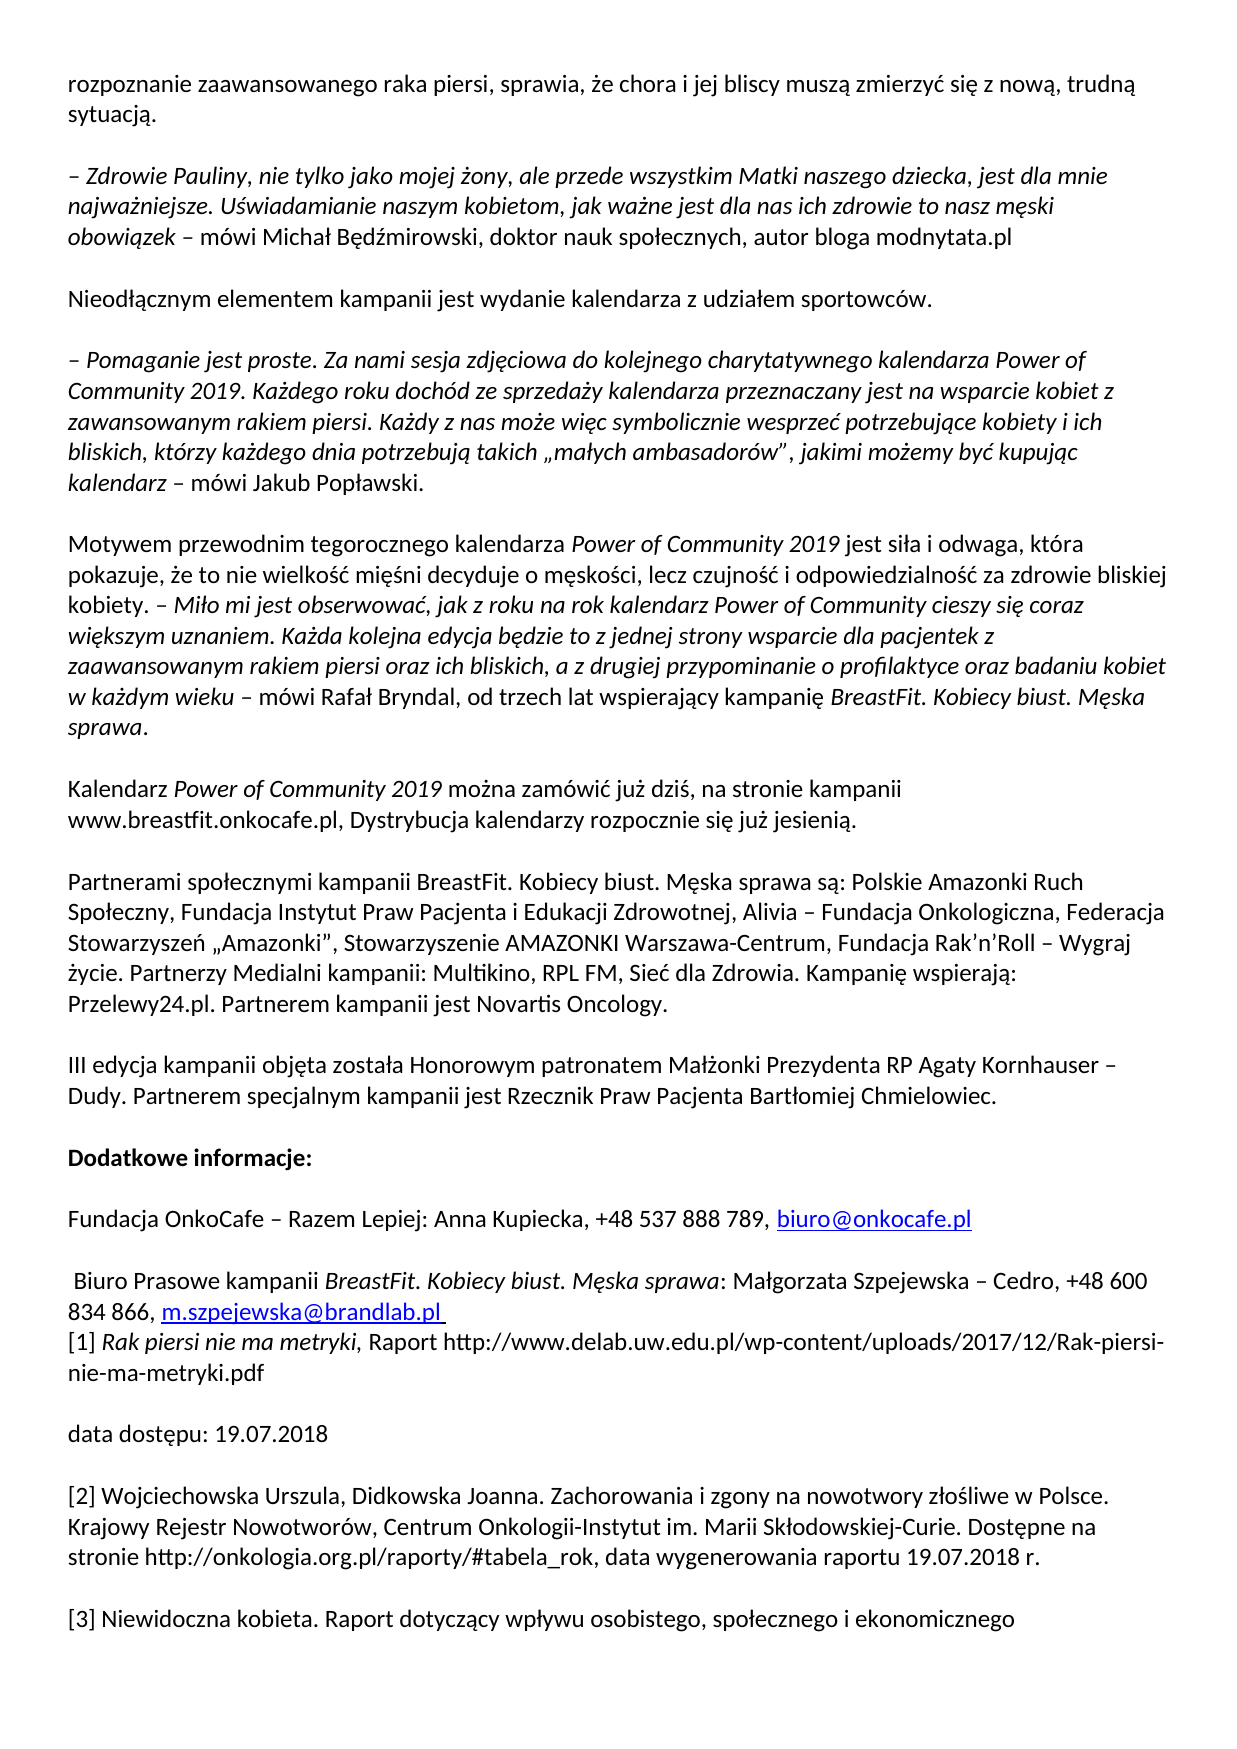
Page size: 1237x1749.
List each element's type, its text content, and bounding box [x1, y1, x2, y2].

text – Zdrowie Pauliny, nie tylko jako mojej żony, ale przede wszystkim Matki naszego dziecka, jest dla mnie najważniejsze. Uświadamianie naszym kobietom, jak ważne jest dla nas ich zdrowie to nasz męski obowiązek – mówi Michał Będźmirowski, doktor nauk społecznych, autor bloga modnytata.pl [68, 160, 1169, 252]
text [68, 1603, 1169, 1634]
text Dodatkowe informacje: [68, 1142, 1169, 1172]
text Nieodłącznym elementem kampanii jest wydanie kalendarza z udziałem sportowców. [68, 283, 1169, 313]
text [2] Wojciechowska Urszula, Didkowska Joanna. Zachorowania i zgony na nowotwory złośliwe w Polsce. Krajowy Rejestr Nowotworów, Centrum Onkologii-Instytut im. Marii Skłodowskiej-Curie. Dostępne na stronie http://onkologia.org.pl/raporty/#tabela_rok, data wygenerowania raportu 19.07.2018 r. [68, 1480, 1169, 1572]
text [68, 68, 1169, 129]
text Motywem przewodnim tegorocznego kalendarza Power of Community 2019 jest siła i odwaga, która pokazuje, że to nie wielkość mięśni decyduje o męskości, lecz czujność i odpowiedzialność za zdrowie bliskiej kobiety. – Miło mi jest obserwować, jak z roku na rok kalendarz Power of Community cieszy się coraz większym uznaniem. Każda kolejna edycja będzie to z jednej strony wsparcie dla pacjentek z zaawansowanym rakiem piersi oraz ich bliskich, a z drugiej przypominanie o profilaktyce oraz badaniu kobiet w każdym wieku – mówi Rafał Bryndal, od trzech lat wspierający kampanię BreastFit. Kobiecy biust. Męska sprawa. [68, 528, 1169, 742]
text III edycja kampanii objęta została Honorowym patronatem Małżonki Prezydenta RP Agaty Kornhauser – Dudy. Partnerem specjalnym kampanii jest Rzecznik Praw Pacjenta Bartłomiej Chmielowiec. [68, 1049, 1169, 1111]
text data dostępu: 19.07.2018 [68, 1419, 1169, 1449]
text Kalendarz Power of Community 2019 można zamówić już dziś, na stronie kampanii www.breastfit.onkocafe.pl, Dystrybucja kalendarzy rozpocznie się już jesienią. [68, 773, 1169, 834]
text [1] Rak piersi nie ma metryki, Raport http://www.delab.uw.edu.pl/wp-content/uploads/2017/12/Rak-piersi-nie-ma-metryki.pdf [68, 1326, 1169, 1387]
text Partnerami społecznymi kampanii BreastFit. Kobiecy biust. Męska sprawa są: Polskie Amazonki Ruch Społeczny, Fundacja Instytut Praw Pacjenta i Edukacji Zdrowotnej, Alivia – Fundacja Onkologiczna, Federacja Stowarzyszeń „Amazonki”, Stowarzyszenie AMAZONKI Warszawa-Centrum, Fundacja Rak’n’Roll – Wygraj życie. Partnerzy Medialni kampanii: Multikino, RPL FM, Sieć dla Zdrowia. Kampanię wspierają: Przelewy24.pl. Partnerem kampanii jest Novartis Oncology. [68, 866, 1169, 1018]
text – Pomaganie jest proste. Za nami sesja zdjęciowa do kolejnego charytatywnego kalendarza Power of Community 2019. Każdego roku dochód ze sprzedaży kalendarza przeznaczany jest na wsparcie kobiet z zawansowanym rakiem piersi. Każdy z nas może więc symbolicznie wesprzeć potrzebujące kobiety i ich bliskich, którzy każdego dnia potrzebują takich „małych ambasadorów”, jakimi możemy być kupując kalendarz – mówi Jakub Popławski. [68, 344, 1169, 497]
text Fundacja OnkoCafe – Razem Lepiej: Anna Kupiecka, +48 537 888 789, biuro@onkocafe.pl [68, 1203, 1169, 1234]
text Biuro Prasowe kampanii BreastFit. Kobiecy biust. Męska sprawa: Małgorzata Szpejewska – Cedro, +48 600 834 866, m.szpejewska@brandlab.pl [68, 1265, 1169, 1326]
